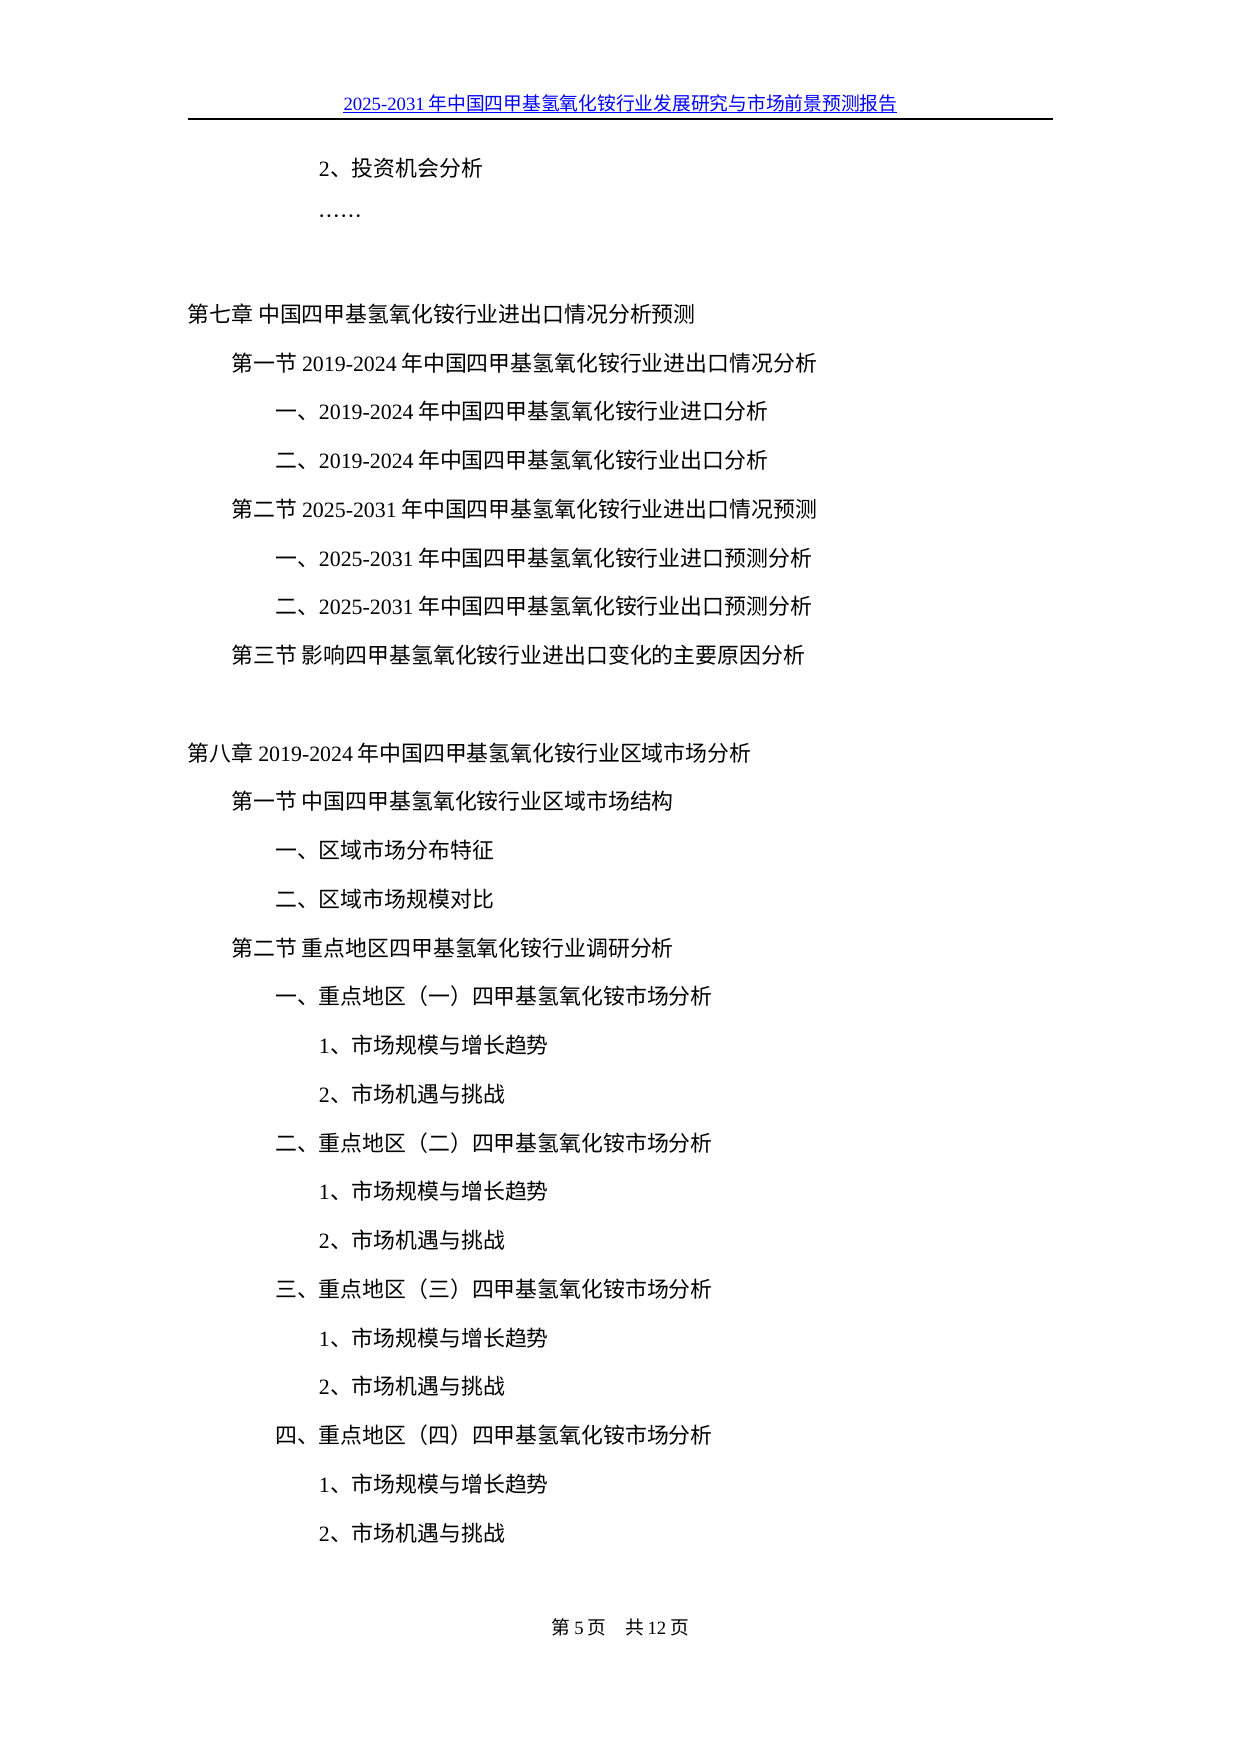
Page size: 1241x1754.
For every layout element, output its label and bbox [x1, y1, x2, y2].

text [187, 150, 1053, 1548]
